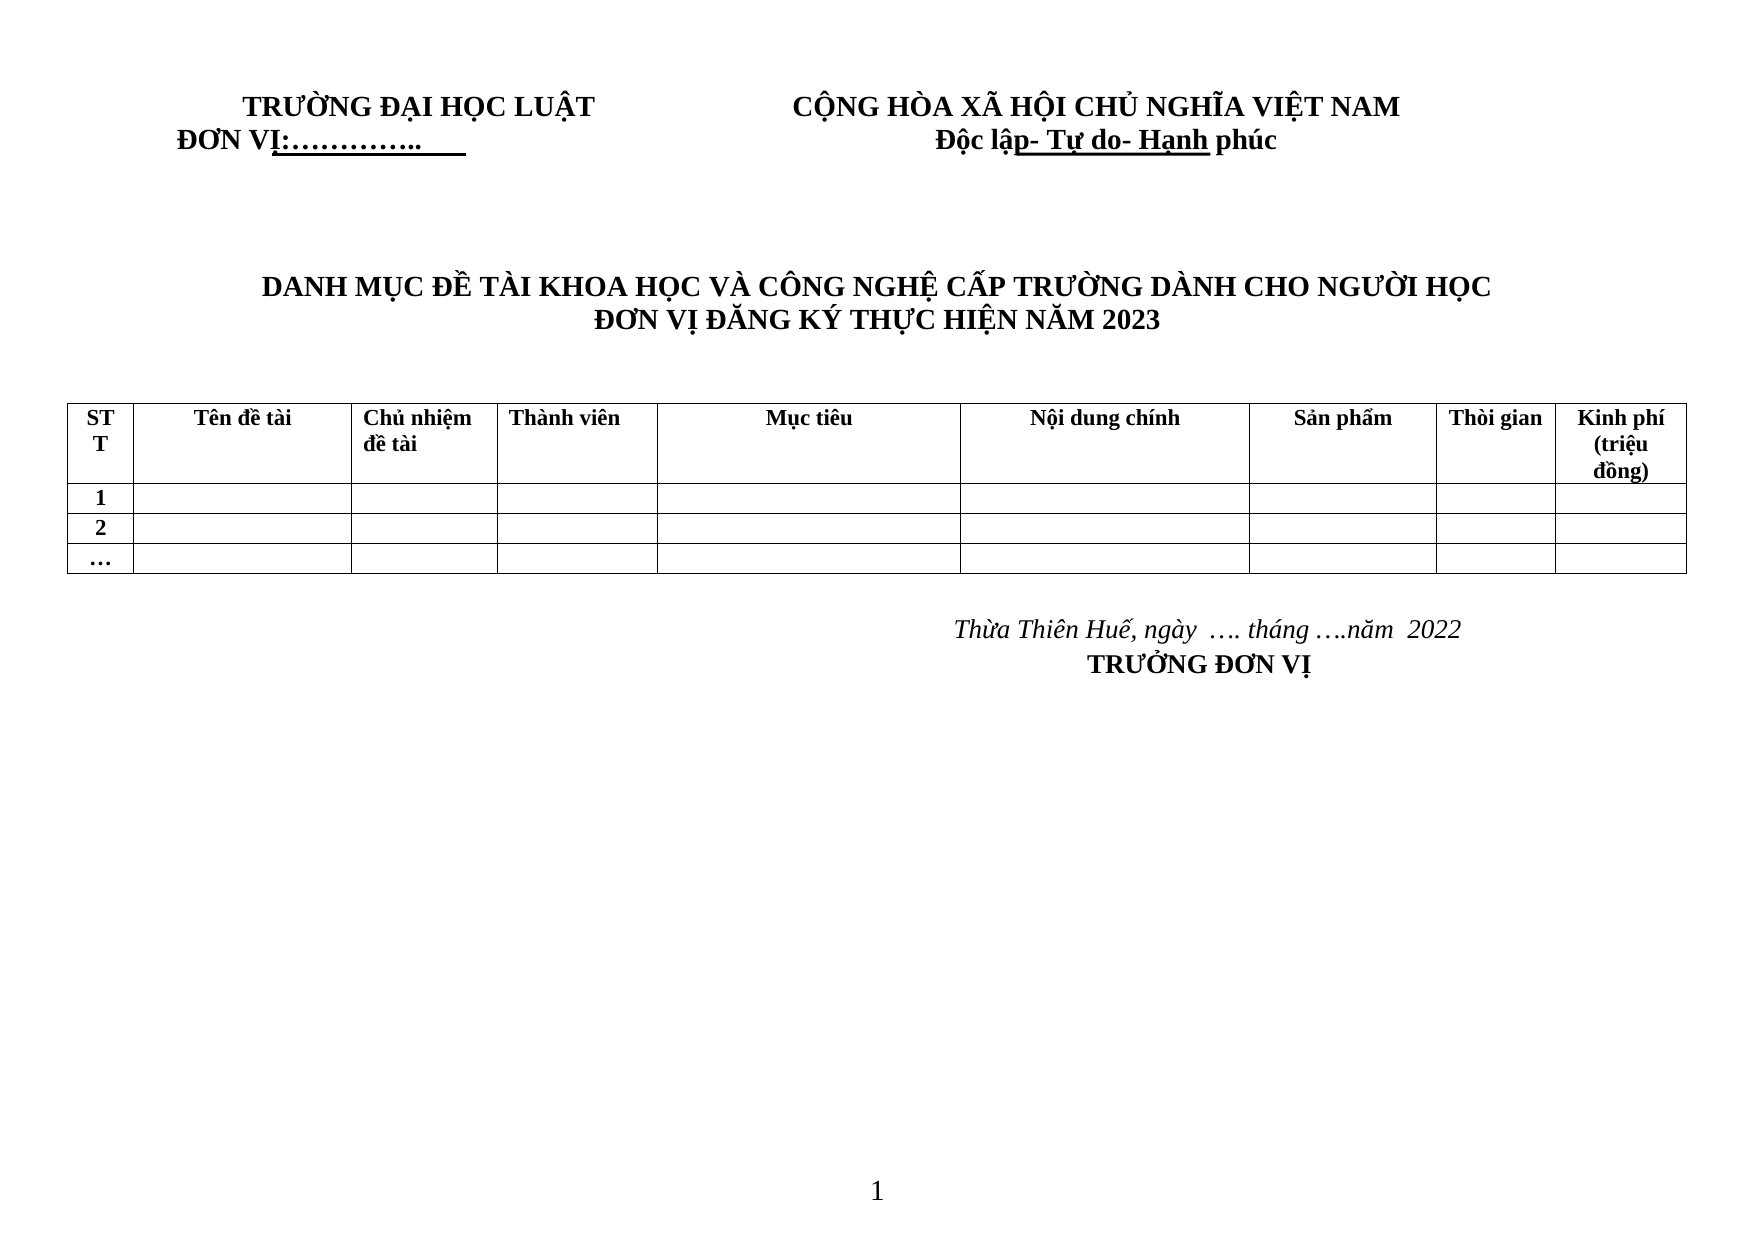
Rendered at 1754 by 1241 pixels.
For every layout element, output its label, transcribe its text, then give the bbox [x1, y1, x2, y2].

text TRƯỞNG ĐƠN VỊ [118, 648, 1636, 679]
table_cell [658, 484, 960, 513]
table_cell … [68, 544, 133, 573]
table_header STT [68, 404, 133, 483]
text ĐƠN VỊ ĐĂNG KÝ THỰC HIỆN NĂM 2023 [118, 302, 1636, 336]
text ĐƠN VỊ:………….. Độc lập- Tự do- Hạnh phúc [118, 122, 1636, 156]
table_cell [498, 484, 657, 513]
table_cell [1556, 514, 1686, 543]
table_cell [134, 484, 351, 513]
table_header Thành viên [498, 404, 657, 483]
table_cell [1250, 514, 1436, 543]
table_cell [352, 514, 497, 543]
table_cell [1556, 484, 1686, 513]
table_header Tên đề tài [134, 404, 351, 483]
table_header Sản phẩm [1250, 404, 1436, 483]
table_header Kinh phí (triệu đồng) [1556, 404, 1686, 483]
text TRƯỜNG ĐẠI HỌC LUẬT CỘNG HÒA XÃ HỘI CHỦ NGHĨA VIỆT NAM [118, 89, 1636, 122]
table_header Thòi gian [1437, 404, 1555, 483]
table_cell [961, 484, 1249, 513]
text Thừa Thiên Huế, ngày …. tháng ….năm 2022 [118, 613, 1636, 644]
table_cell [1250, 484, 1436, 513]
table_header Nội dung chính [961, 404, 1249, 483]
table_header Mục tiêu [658, 404, 960, 483]
table_cell 2 [68, 514, 133, 543]
table_cell [352, 544, 497, 573]
table_cell [961, 544, 1249, 573]
table_cell [134, 544, 351, 573]
table_header Chủ nhiệm đề tài [352, 404, 497, 483]
text DANH MỤC ĐỀ TÀI KHOA HỌC VÀ CÔNG NGHỆ CẤP TRƯỜNG DÀNH CHO NGƯỜI HỌC [118, 269, 1636, 302]
table_cell [961, 514, 1249, 543]
table_cell [1556, 544, 1686, 573]
table_cell [134, 514, 351, 543]
table_cell [658, 514, 960, 543]
table_cell [498, 544, 657, 573]
table_cell 1 [68, 484, 133, 513]
table_cell [1437, 514, 1555, 543]
table_cell [658, 544, 960, 573]
table_cell [1437, 544, 1555, 573]
table_cell [352, 484, 497, 513]
table_cell [1250, 544, 1436, 573]
table_cell [498, 514, 657, 543]
table_cell [1437, 484, 1555, 513]
